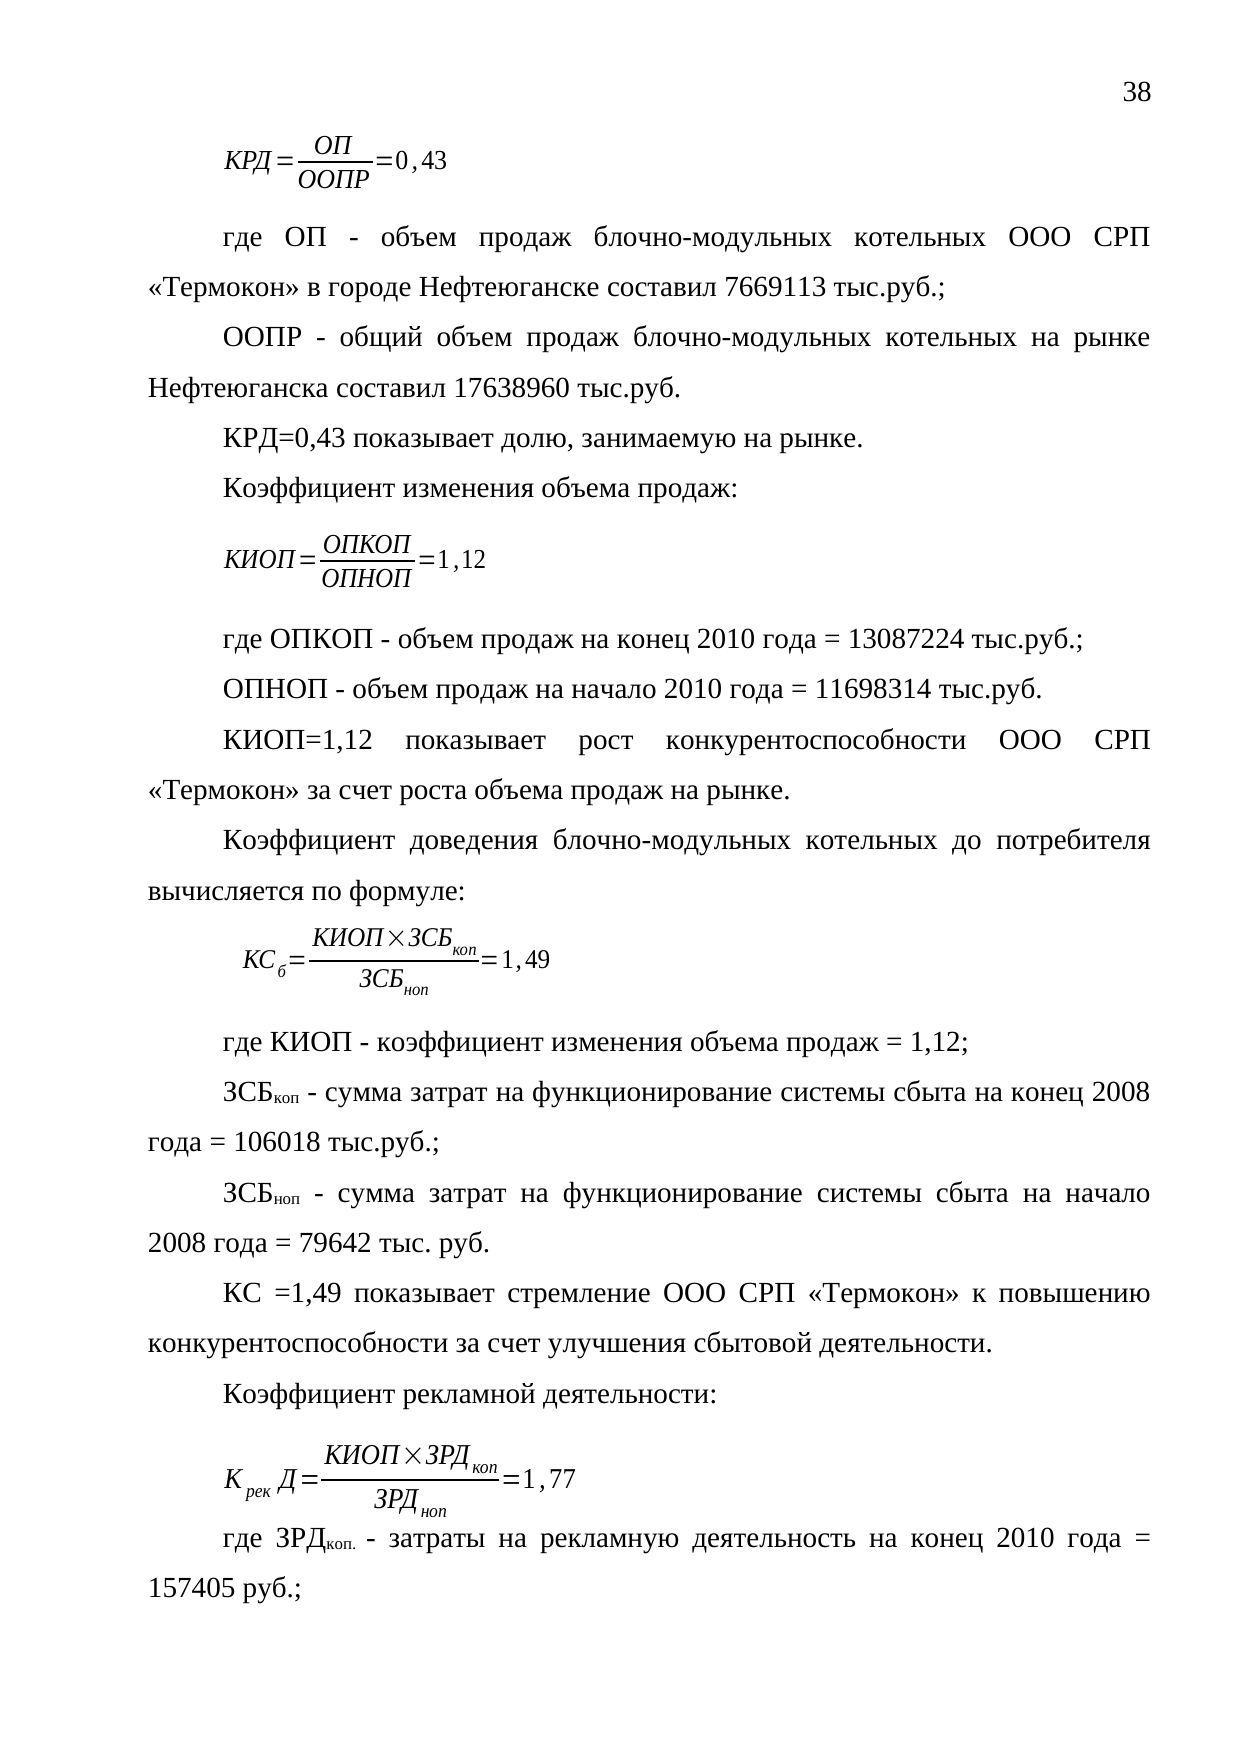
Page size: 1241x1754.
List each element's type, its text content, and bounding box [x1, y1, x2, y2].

text где ЗРДкоп. - затраты на рекламную деятельность на конец 2010 года = 157405 руб.; [148, 1520, 1152, 1603]
text КРД=0,43 показывает долю, занимаемую на рынке. [148, 420, 1152, 453]
text где ОП - объем продаж блочно-модульных котельных ООО СРП «Термокон» в городе Нефтеюганске составил 7669113 тыс.руб.; [148, 219, 1152, 303]
text Коэффициент доведения блочно-модульных котельных до потребителя вычисляется по формуле: [148, 822, 1152, 906]
text ОПНОП - объем продаж на начало 2010 года = 11698314 тыс.руб. [148, 672, 1152, 705]
text ООПР - общий объем продаж блочно-модульных котельных на рынке Нефтеюганска составил 17638960 тыс.руб. [148, 319, 1152, 403]
text где КИОП - коэффициент изменения объема продаж = 1,12; [148, 1024, 1152, 1057]
text КИОП=1,12 показывает рост конкурентоспособности ООО СРП «Термокон» за счет роста объема продаж на рынке. [148, 722, 1152, 806]
text где ОПКОП - объем продаж на конец 2010 года = 13087224 тыс.руб.; [148, 621, 1152, 655]
text Коэффициент изменения объема продаж: [148, 470, 1152, 504]
text ЗСБкоп - сумма затрат на функционирование системы сбыта на конец 2008 года = 106018 тыс.руб.; [148, 1074, 1152, 1158]
text Коэффициент рекламной деятельности: [148, 1376, 1152, 1409]
text КС =1,49 показывает стремление ООО СРП «Термокон» к повышению конкурентоспособности за счет улучшения сбытовой деятельности. [148, 1275, 1152, 1359]
text ЗСБноп - сумма затрат на функционирование системы сбыта на начало 2008 года = 79642 тыс. руб. [148, 1175, 1152, 1258]
